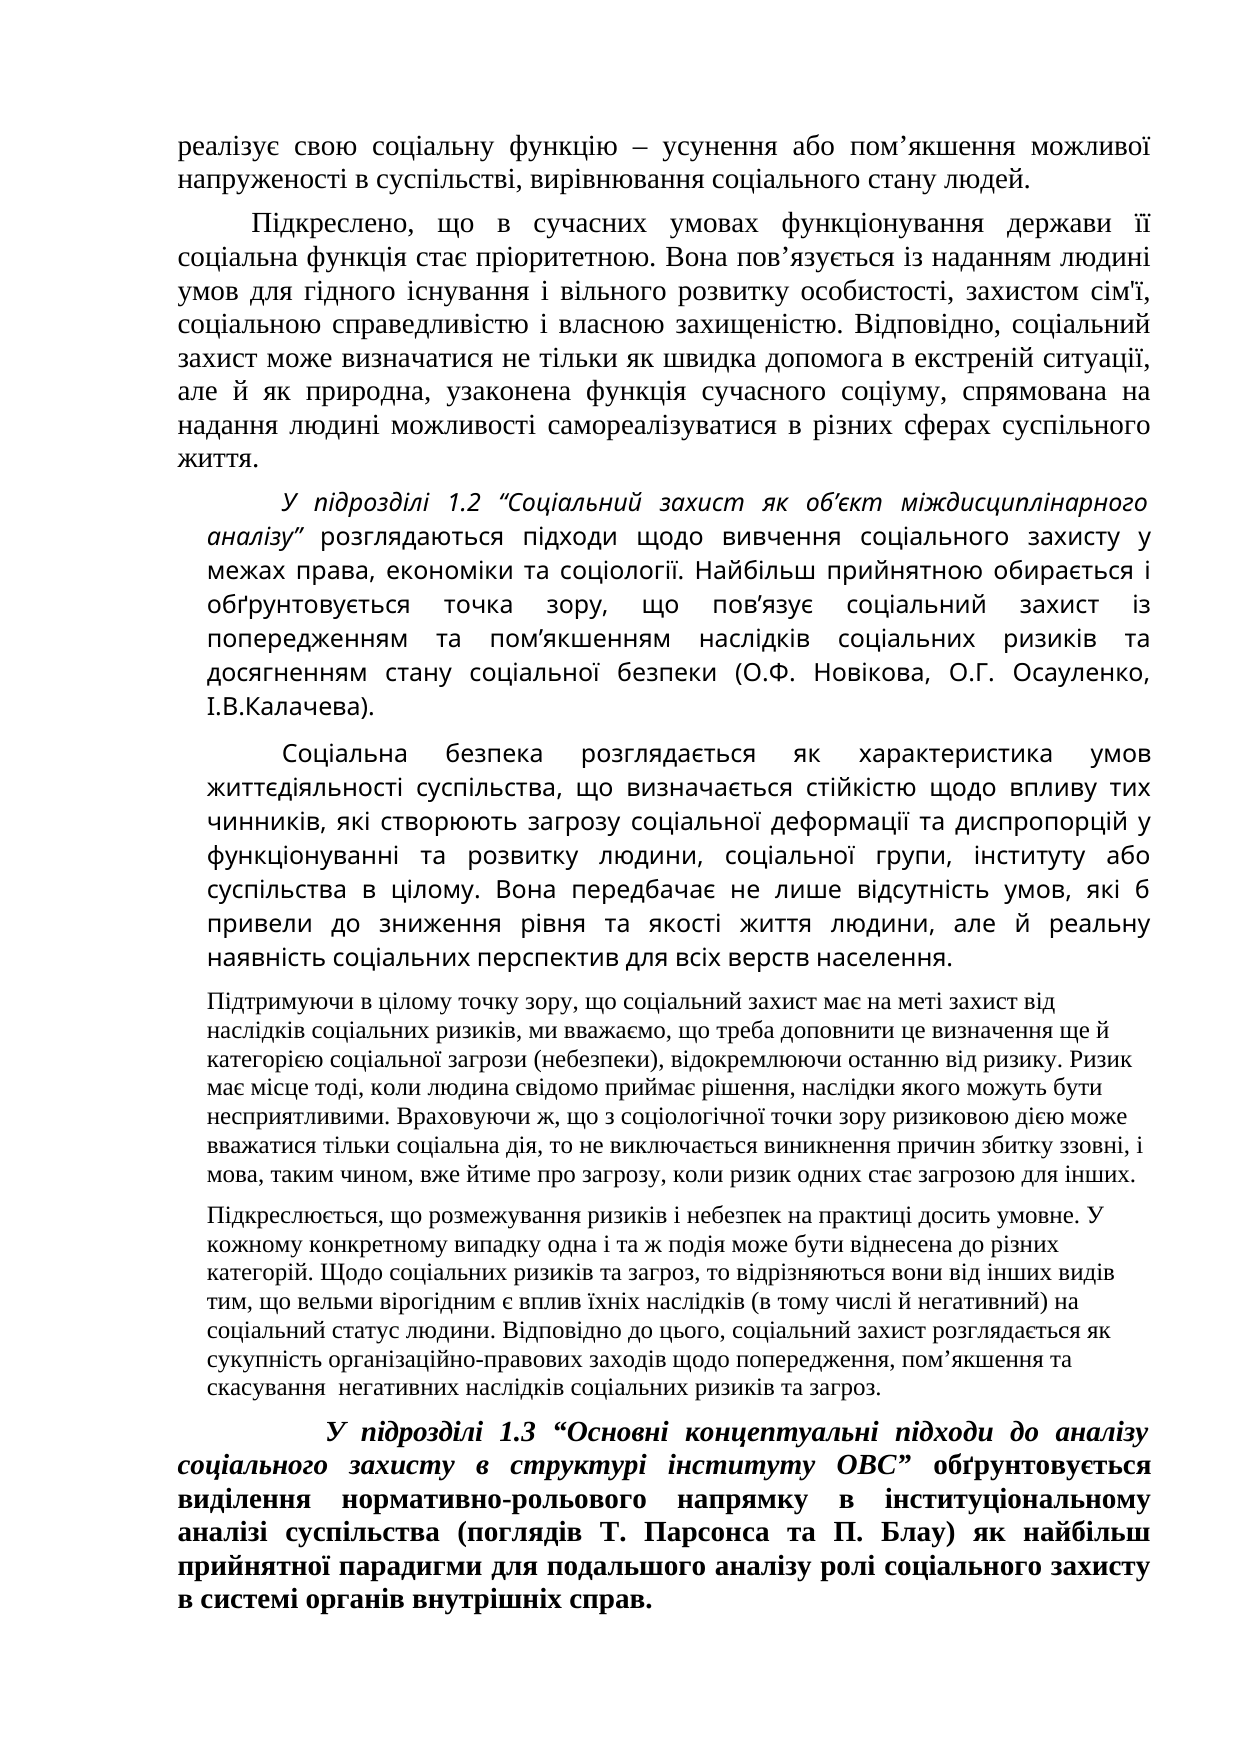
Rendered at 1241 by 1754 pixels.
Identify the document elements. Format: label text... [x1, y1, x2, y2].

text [177, 128, 1152, 195]
text Підкреслюється, що розмежування ризиків і небезпек на практиці досить умовне. У кожному конкретному випадку одна і та ж подія може бути віднесена до різних категорій. Щодо соціальних ризиків та загроз, то відрізняються вони від інших видів тим, що вельми вірогідним є вплив їхніх наслідків (в тому числі й негативний) на соціальний статус людини. Відповідно до цього, соціальний захист розглядається як сукупність організаційно-правових заходів щодо попередження, пом’якшення та скасування негативних наслідків соціальних ризиків та загроз. [207, 1200, 1152, 1401]
text Підкреслено, що в сучасних умовах функціонування держави її соціальна функція стає пріоритетною. Вона пов’язується із наданням людині умов для гідного існування і вільного розвитку особистості, захистом сім'ї, соціальною справедливістю і власною захищеністю. Відповідно, соціальний захист може визначатися не тільки як швидка допомога в екстреній ситуації, але й як природна, узаконена функція сучасного соціуму, спрямована на надання людині можливості самореалізуватися в різних сферах суспільного життя. [177, 206, 1152, 474]
text Підтримуючи в цілому точку зору, що соціальний захист має на меті захист від наслідків соціальних ризиків, ми вважаємо, що треба доповнити це визначення ще й категорією соціальної загрози (небезпеки), відокремлюючи останню від ризику. Ризик має місце тоді, коли людина свідомо приймає рішення, наслідки якого можуть бути несприятливими. Враховуючи ж, що з соціологічної точки зору ризиковою дією може вважатися тільки соціальна дія, то не виключається виникнення причин збитку ззовні, і мова, таким чином, вже йтиме про загрозу, коли ризик одних стає загрозою для інших. [207, 986, 1152, 1187]
text Соціальна безпека розглядається як характеристика умов життєдіяльності суспільства, що визначається стійкістю щодо впливу тих чинників, які створюють загрозу соціальної деформації та диспропорцій у функціонуванні та розвитку людини, соціальної групи, інституту або суспільства в цілому. Вона передбачає не лише відсутність умов, які б привели до зниження рівня та якості життя людини, але й реальну наявність соціальних перспектив для всіх верств населення. [207, 735, 1152, 974]
text У підрозділі 1.2 “Соціальний захист як об’єкт міждисциплінарного аналізу” розглядаються підходи щодо вивчення соціального захисту у межах права, економіки та соціології. Найбільш прийнятною обирається і обґрунтовується точка зору, що пов’язує соціальний захист із попередженням та пом’якшенням наслідків соціальних ризиків та досягненням стану соціальної безпеки (О.Ф. Новікова, О.Г. Осауленко, І.В.Калачева). [207, 484, 1152, 723]
text У підрозділі 1.3 “Основні концептуальні підходи до аналізу соціального захисту в структурі інституту ОВС” обґрунтовується виділення нормативно-рольового напрямку в інституціональному аналізі суспільства (поглядів Т. Парсонса та П. Блау) як найбільш прийнятної парадигми для подальшого аналізу ролі соціального захисту в системі органів внутрішніх справ. [177, 1414, 1152, 1615]
